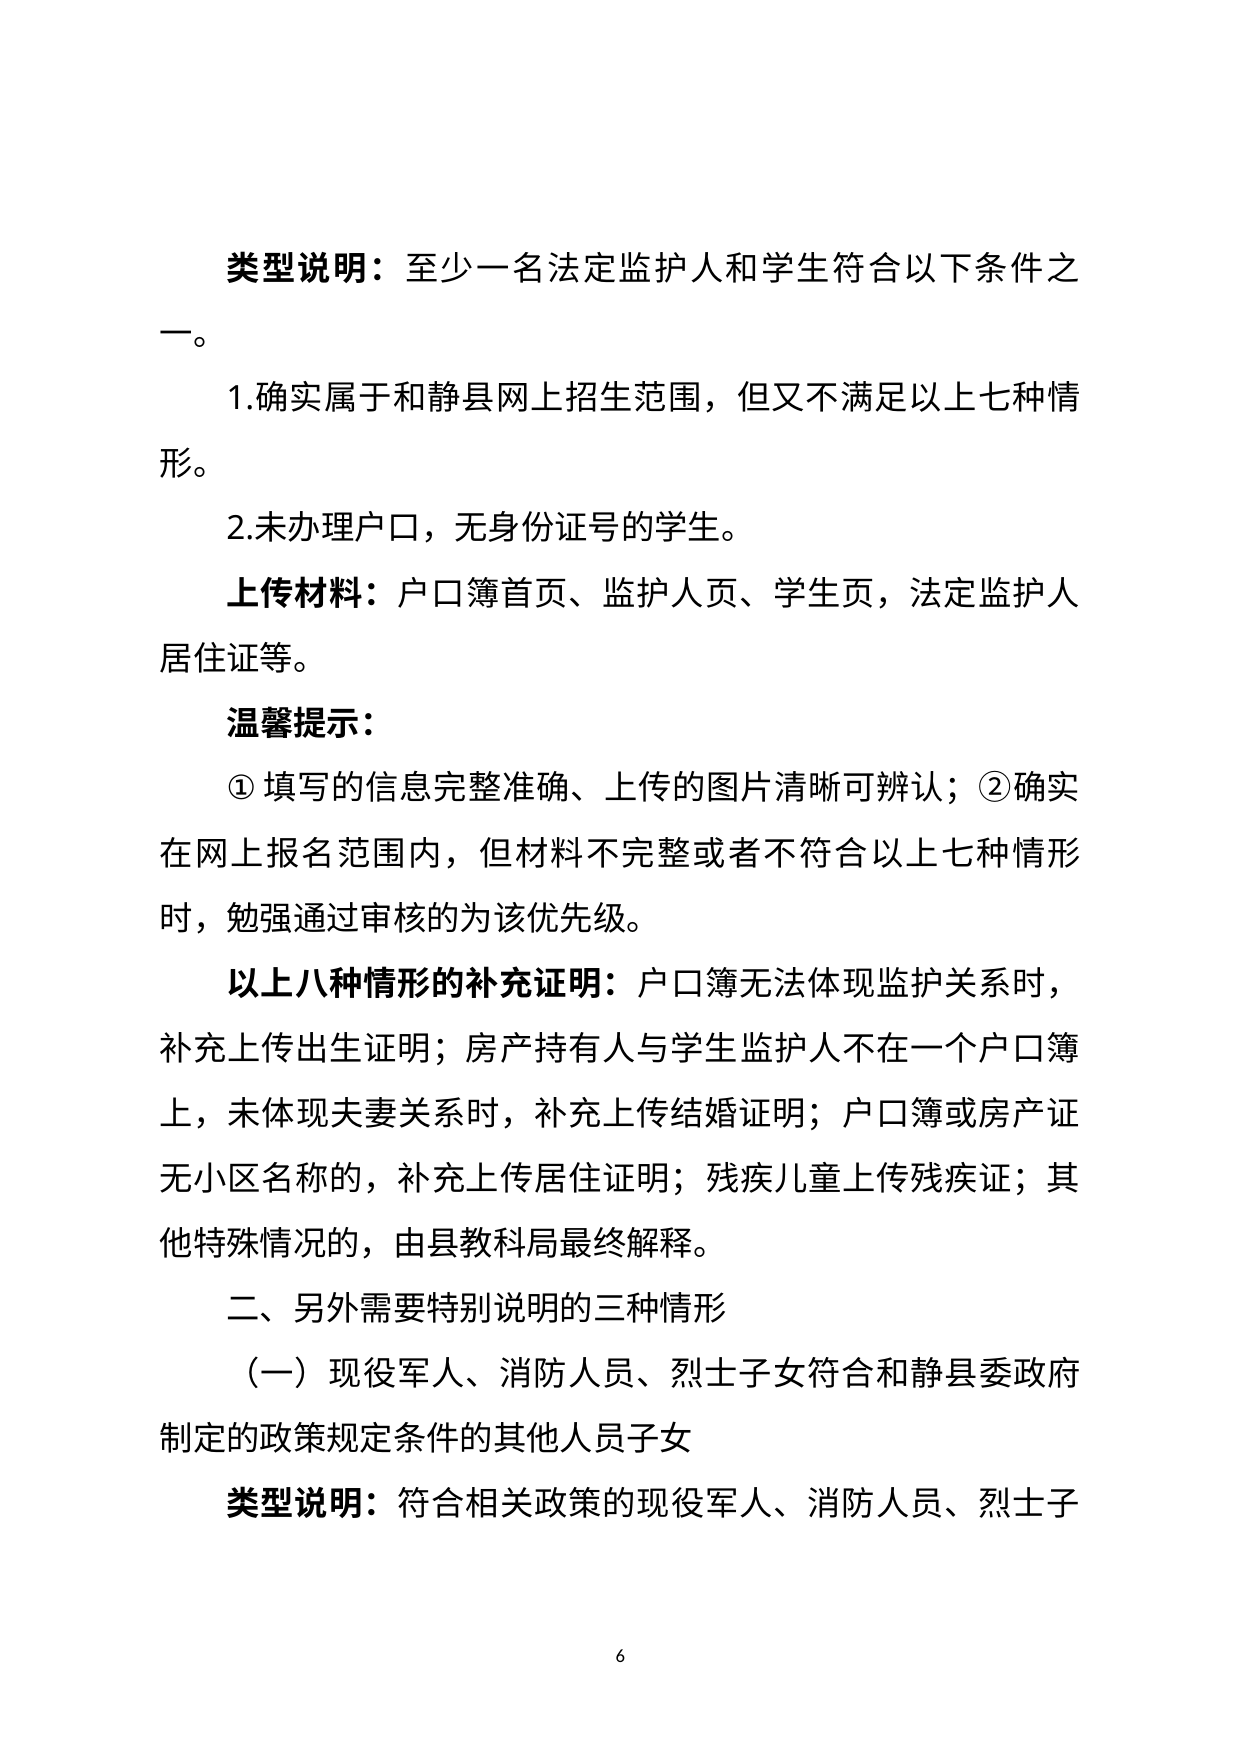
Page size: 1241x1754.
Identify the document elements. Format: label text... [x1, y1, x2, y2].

text （一）现役军人、消防人员、烈士子女符合和静县委政府制定的政策规定条件的其他人员子女 [159, 1338, 1081, 1468]
text ①填写的信息完整准确、上传的图片清晰可辨认；②确实在网上报名范围内，但材料不完整或者不符合以上七种情形时，勉强通过审核的为该优先级。 [159, 753, 1081, 948]
text 类型说明：至少一名法定监护人和学生符合以下条件之一。 [159, 233, 1081, 363]
text 2.未办理户口，无身份证号的学生。 [159, 493, 1081, 558]
text 上传材料：户口簿首页、监护人页、学生页，法定监护人居住证等。 [159, 558, 1081, 688]
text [159, 1468, 1081, 1533]
text 1.确实属于和静县网上招生范围，但又不满足以上七种情形。 [159, 363, 1081, 493]
text 温馨提示： [159, 688, 1081, 753]
text 以上八种情形的补充证明：户口簿无法体现监护关系时，补充上传出生证明；房产持有人与学生监护人不在一个户口簿上，未体现夫妻关系时，补充上传结婚证明；户口簿或房产证无小区名称的，补充上传居住证明；残疾儿童上传残疾证；其他特殊情况的，由县教科局最终解释。 [159, 948, 1081, 1273]
text 二、另外需要特别说明的三种情形 [159, 1273, 1081, 1338]
